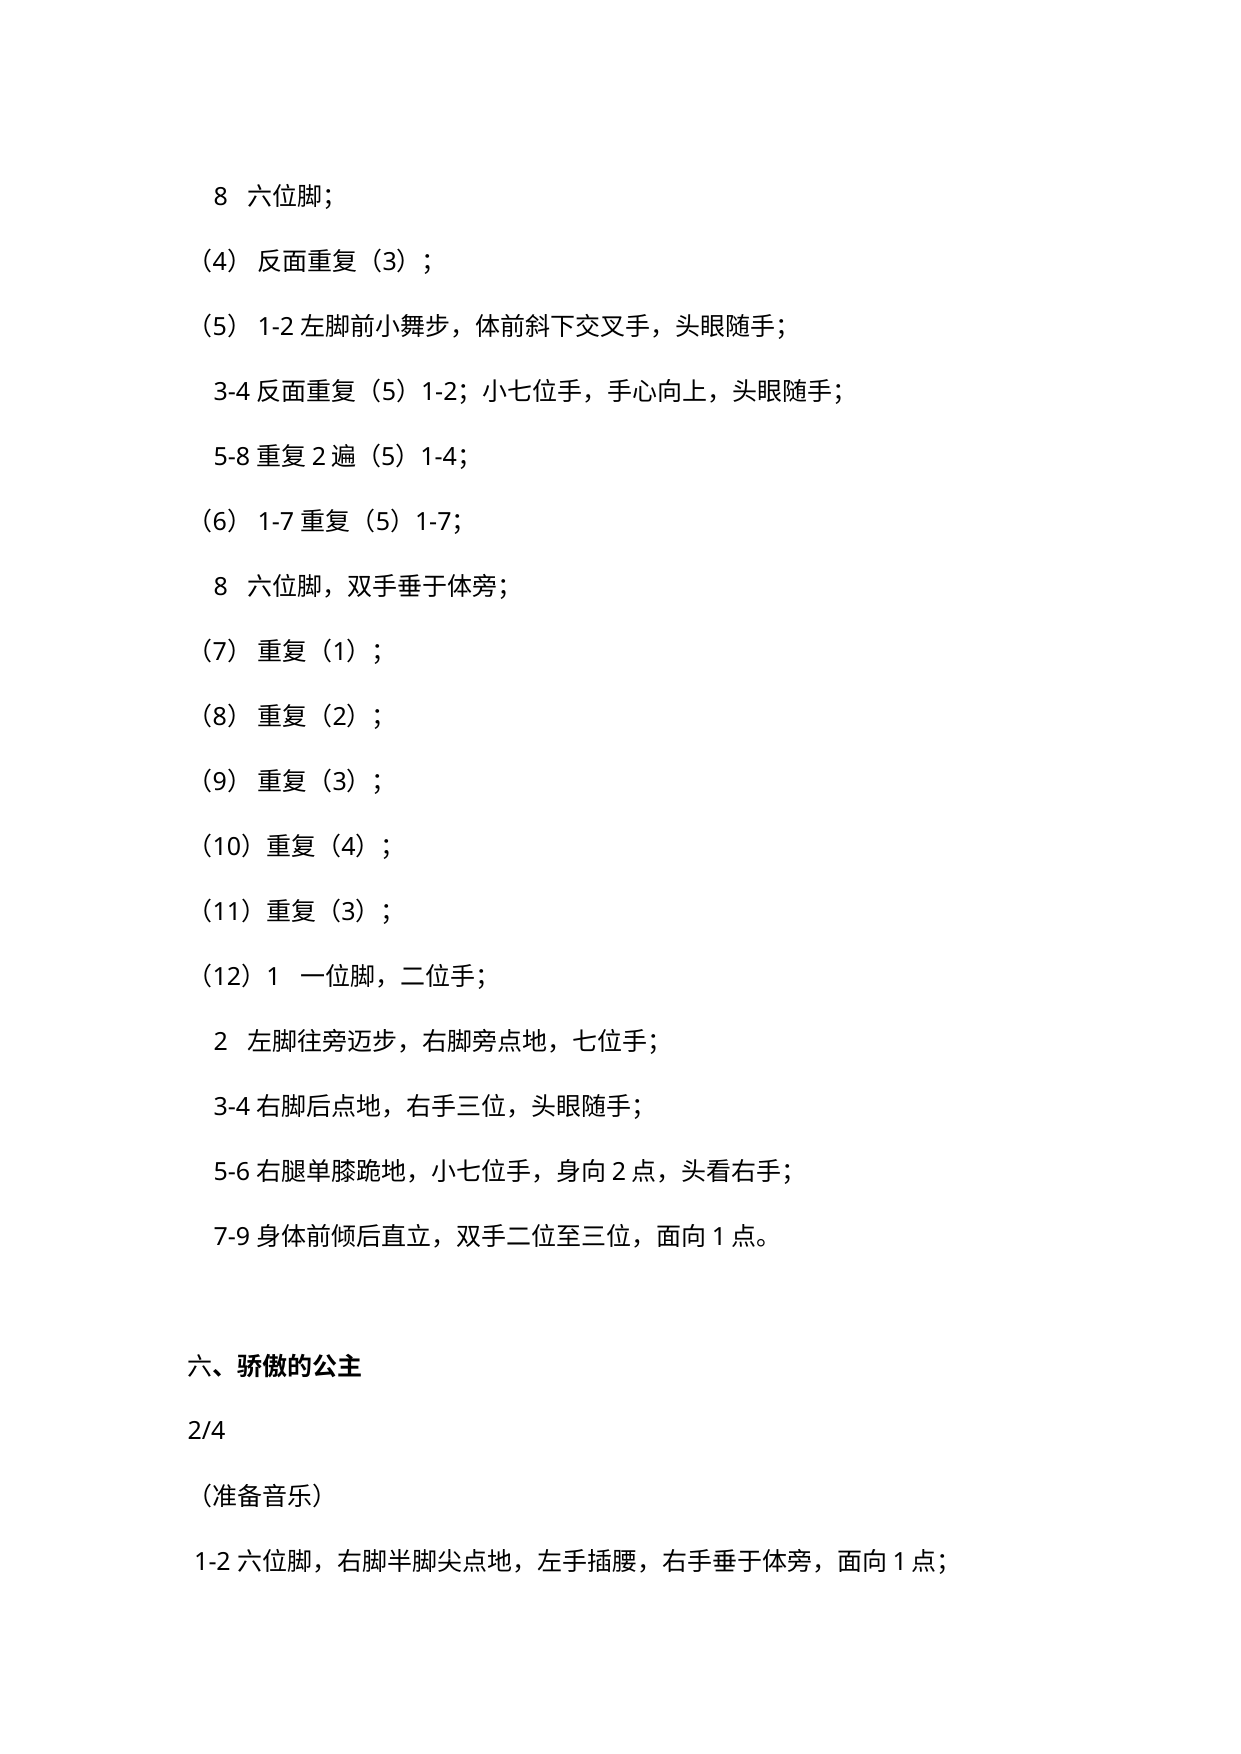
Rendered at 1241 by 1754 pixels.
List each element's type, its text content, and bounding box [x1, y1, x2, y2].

text （12）1 一位脚，二位手； [187, 942, 1053, 1007]
text 8 六位脚； [187, 162, 1053, 227]
text （9） 重复（3）； [187, 747, 1053, 812]
text （7） 重复（1）； [187, 617, 1053, 682]
text （10）重复（4）； [187, 812, 1053, 877]
text 7-9 身体前倾后直立，双手二位至三位，面向1点。 [187, 1202, 1053, 1267]
text 2 左脚往旁迈步，右脚旁点地，七位手； [187, 1007, 1053, 1072]
text （6） 1-7 重复（5）1-7； [187, 487, 1053, 552]
text 5-6 右腿单膝跪地，小七位手，身向2点，头看右手； [187, 1137, 1053, 1202]
text （8） 重复（2）； [187, 682, 1053, 747]
text （5） 1-2 左脚前小舞步，体前斜下交叉手，头眼随手； [187, 292, 1053, 357]
text 8 六位脚，双手垂于体旁； [187, 552, 1053, 617]
text （4） 反面重复（3）； [187, 227, 1053, 292]
text （11）重复（3）； [187, 877, 1053, 942]
text 2/4 [187, 1397, 1053, 1462]
text 5-8 重复2遍（5）1-4； [187, 422, 1053, 487]
text 六、骄傲的公主 [187, 1267, 1053, 1397]
text （准备音乐） 1-2 六位脚，右脚半脚尖点地，左手插腰，右手垂于体旁，面向1点； [187, 1462, 1053, 1592]
text 3-4 反面重复（5）1-2；小七位手，手心向上，头眼随手； [187, 357, 1053, 422]
text 3-4 右脚后点地，右手三位，头眼随手； [187, 1072, 1053, 1137]
